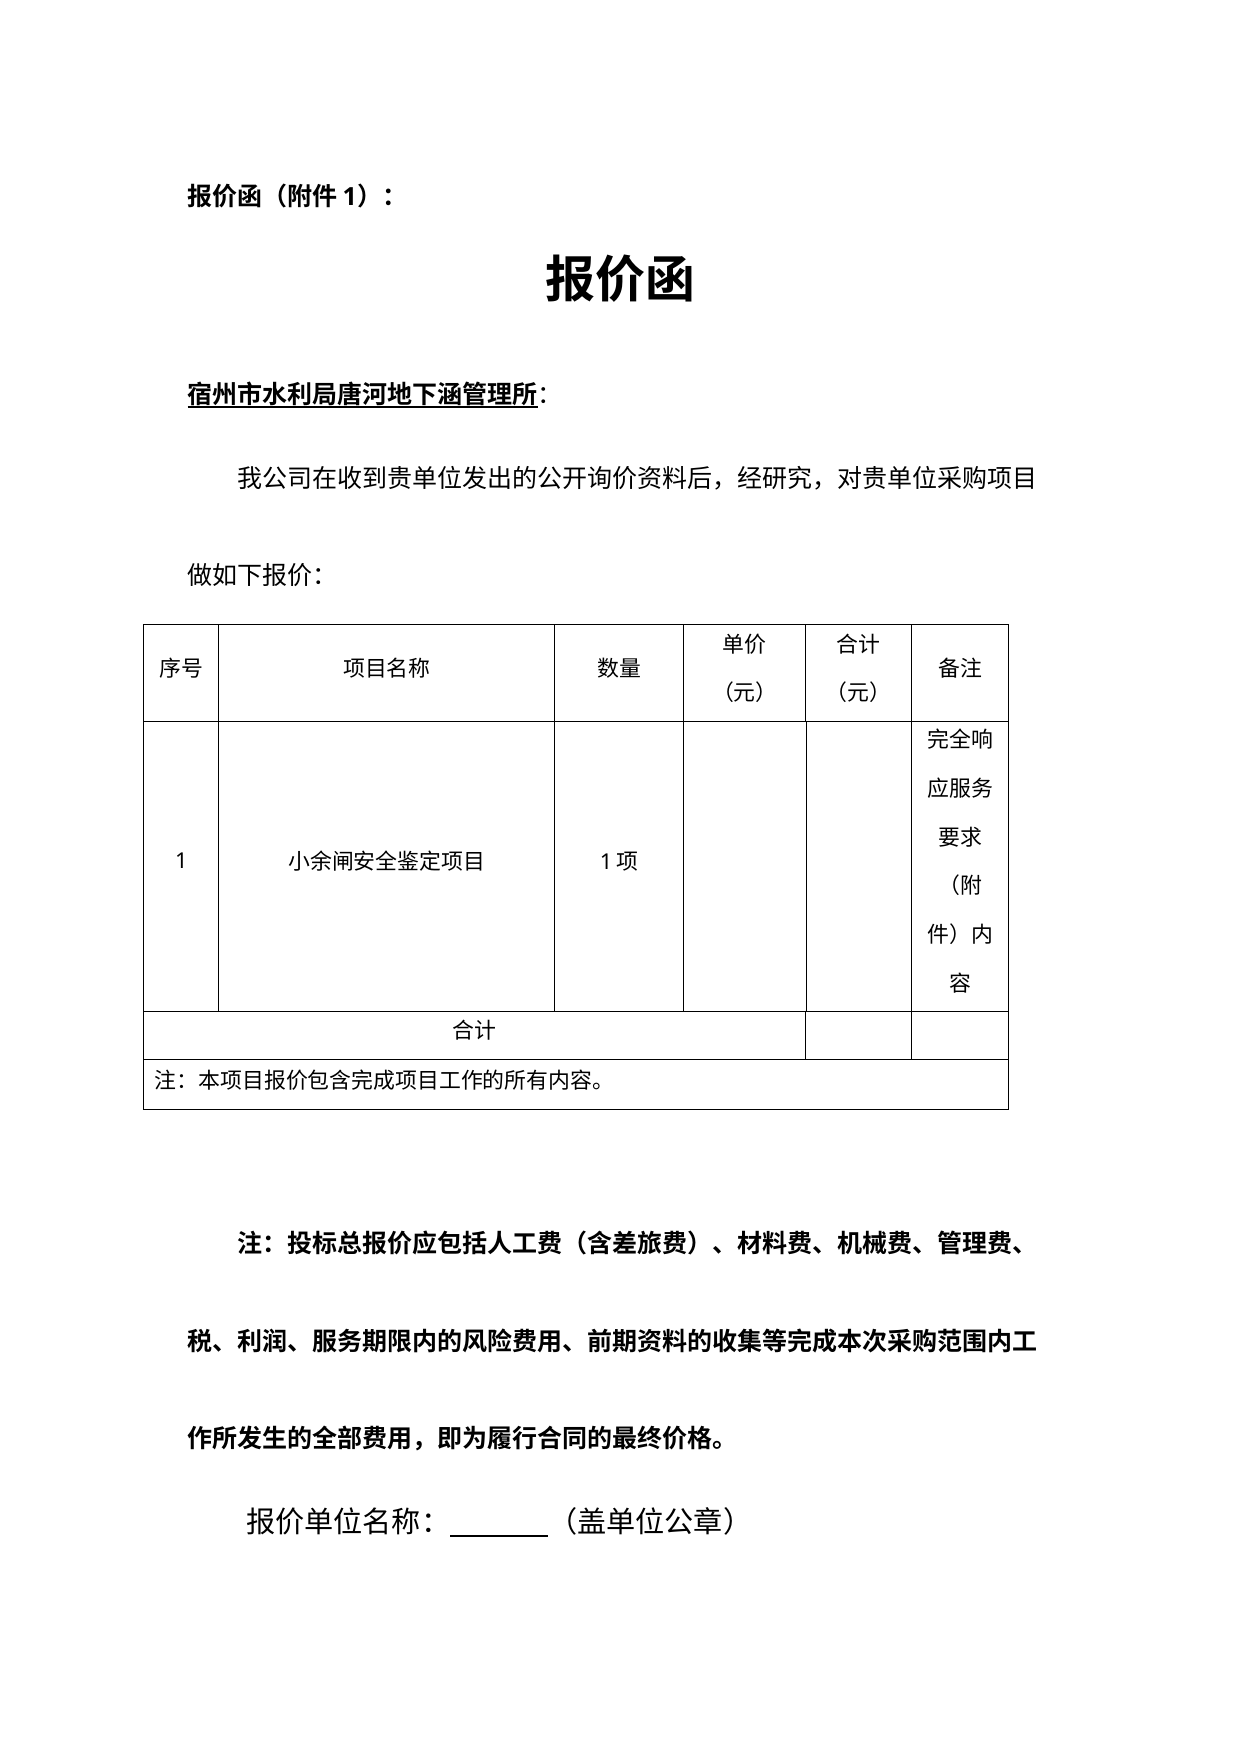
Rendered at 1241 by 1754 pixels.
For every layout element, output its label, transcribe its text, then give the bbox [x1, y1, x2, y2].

table_header 合计（元） [806, 625, 911, 721]
table_cell [684, 722, 806, 1011]
table_cell [806, 1012, 911, 1059]
table_cell [807, 722, 911, 1011]
table_cell 1 [144, 722, 218, 1011]
table_cell 完全响应服务要求（附件）内容 [912, 722, 1008, 1011]
text 报价单位名称： （盖单位公章） [187, 1487, 1053, 1552]
table_cell 注：本项目报价包含完成项目工作的所有内容。 [144, 1060, 1008, 1109]
text 宿州市水利局唐河地下涵管理所： [187, 361, 1023, 426]
table_header 项目名称 [219, 625, 554, 721]
text 我公司在收到贵单位发出的公开询价资料后，经研究，对贵单位采购项目做如下报价： [187, 444, 1053, 606]
table_cell 小余闸安全鉴定项目 [219, 722, 554, 1011]
table_cell 合计 [144, 1012, 805, 1059]
table_header 数量 [555, 625, 683, 721]
text 报价函 [187, 227, 1053, 324]
table_header 单价 （元） [684, 625, 805, 721]
table_cell 1项 [555, 722, 683, 1011]
table_cell [912, 1012, 1008, 1059]
table_header 序号 [144, 625, 218, 721]
text 报价函（附件1）： [187, 162, 1053, 227]
table_header 备注 [912, 625, 1008, 721]
text 注：投标总报价应包括人工费（含差旅费）、材料费、机械费、管理费、税、利润、服务期限内的风险费用、前期资料的收集等完成本次采购范围内工作所发生的全部费用，即为履行合同的最终价格。 [187, 1209, 1053, 1469]
